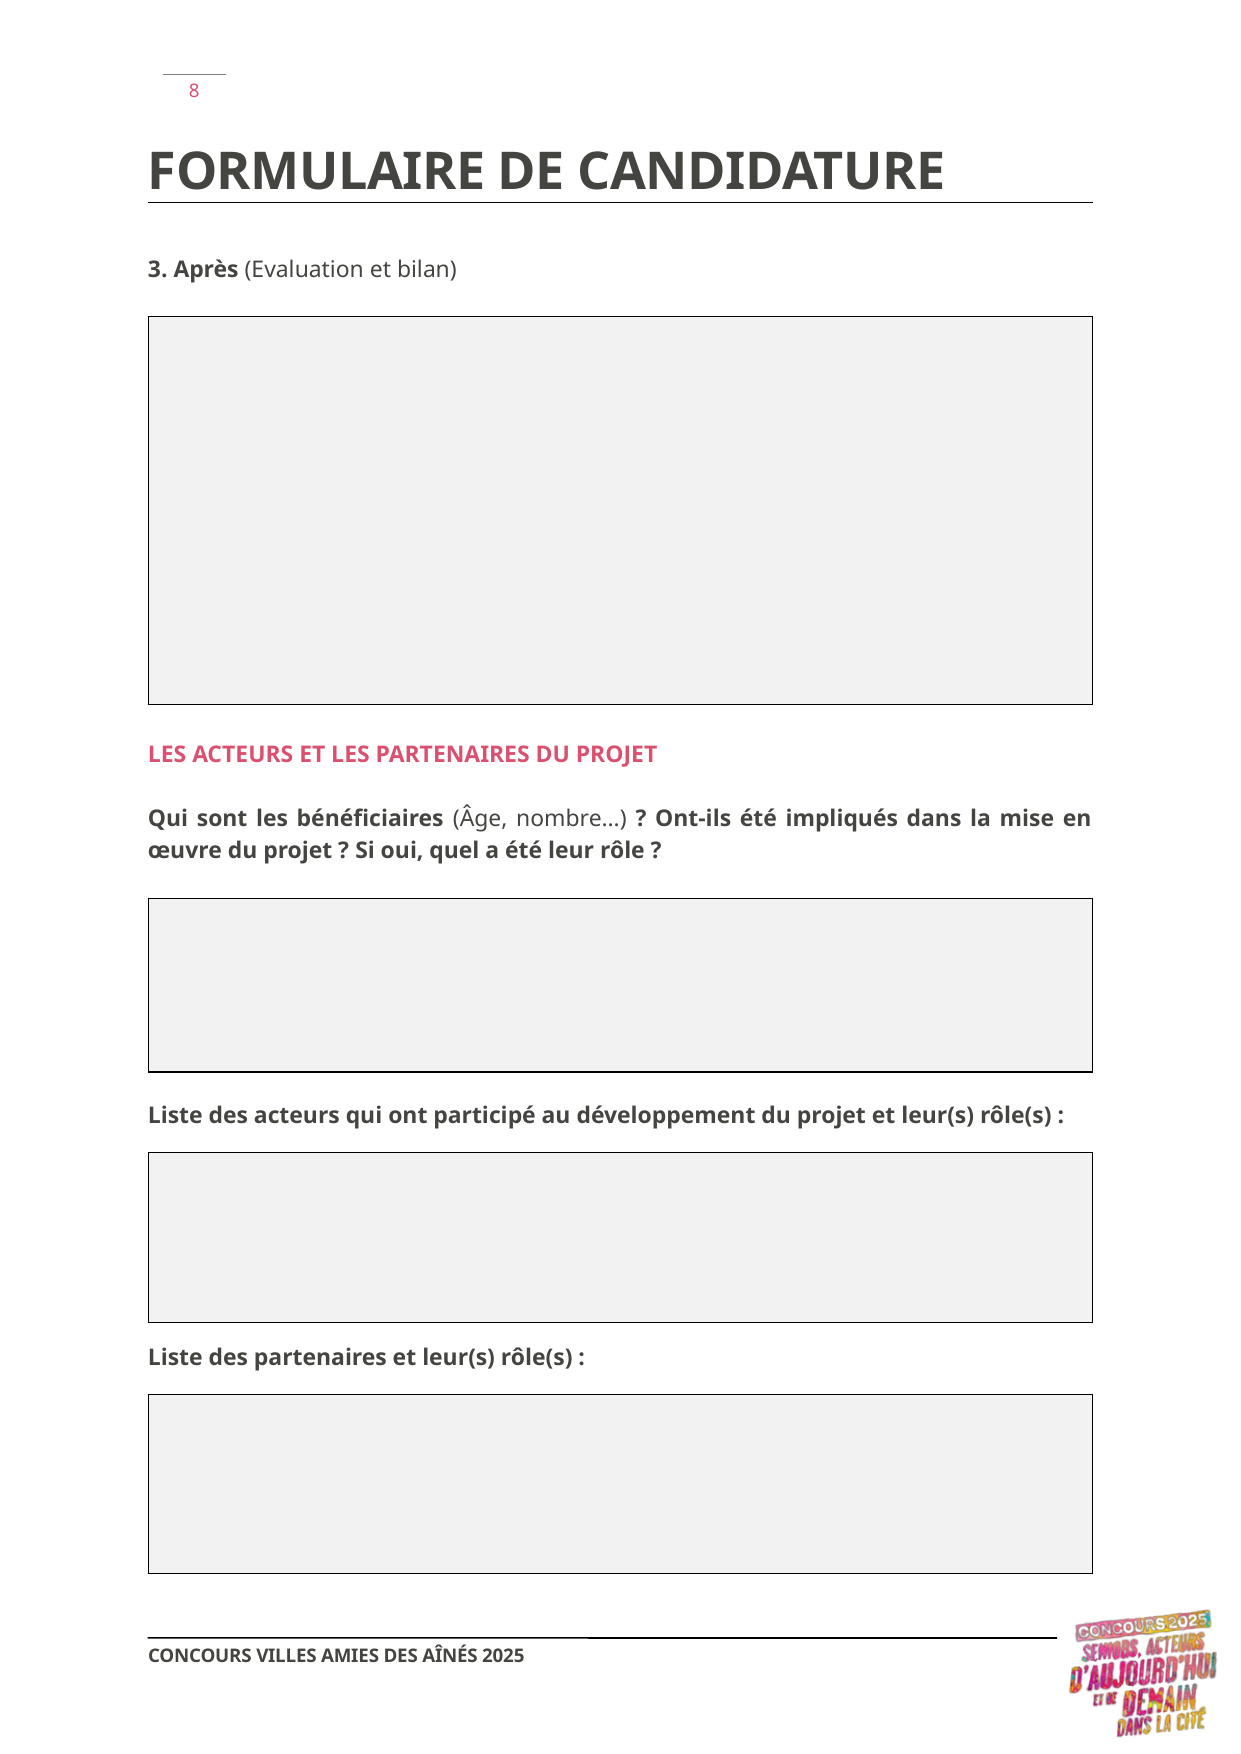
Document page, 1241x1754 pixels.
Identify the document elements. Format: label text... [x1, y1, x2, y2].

text LES ACTEURS ET LES PARTENAIRES DU PROJET [148, 737, 1093, 769]
table_header [149, 317, 1092, 704]
text Liste des acteurs qui ont participé au développement du projet et leur(s) rôle(s) : [148, 1104, 1093, 1128]
text Liste des partenaires et leur(s) rôle(s) : [148, 1347, 1093, 1370]
table_header [149, 1153, 1092, 1322]
text 3. Après (Evaluation et bilan) [148, 252, 1093, 284]
picture [1065, 1608, 1220, 1740]
text FORMULAIRE DE CANDIDATURE [148, 148, 1093, 202]
table_header [149, 899, 1092, 1071]
table_header [149, 1395, 1092, 1573]
text Qui sont les bénéficiaires (Âge, nombre…) ? Ont-ils été impliqués dans la mise en œuvre du projet ? Si oui, quel a été leur rôle ? [148, 801, 1093, 865]
